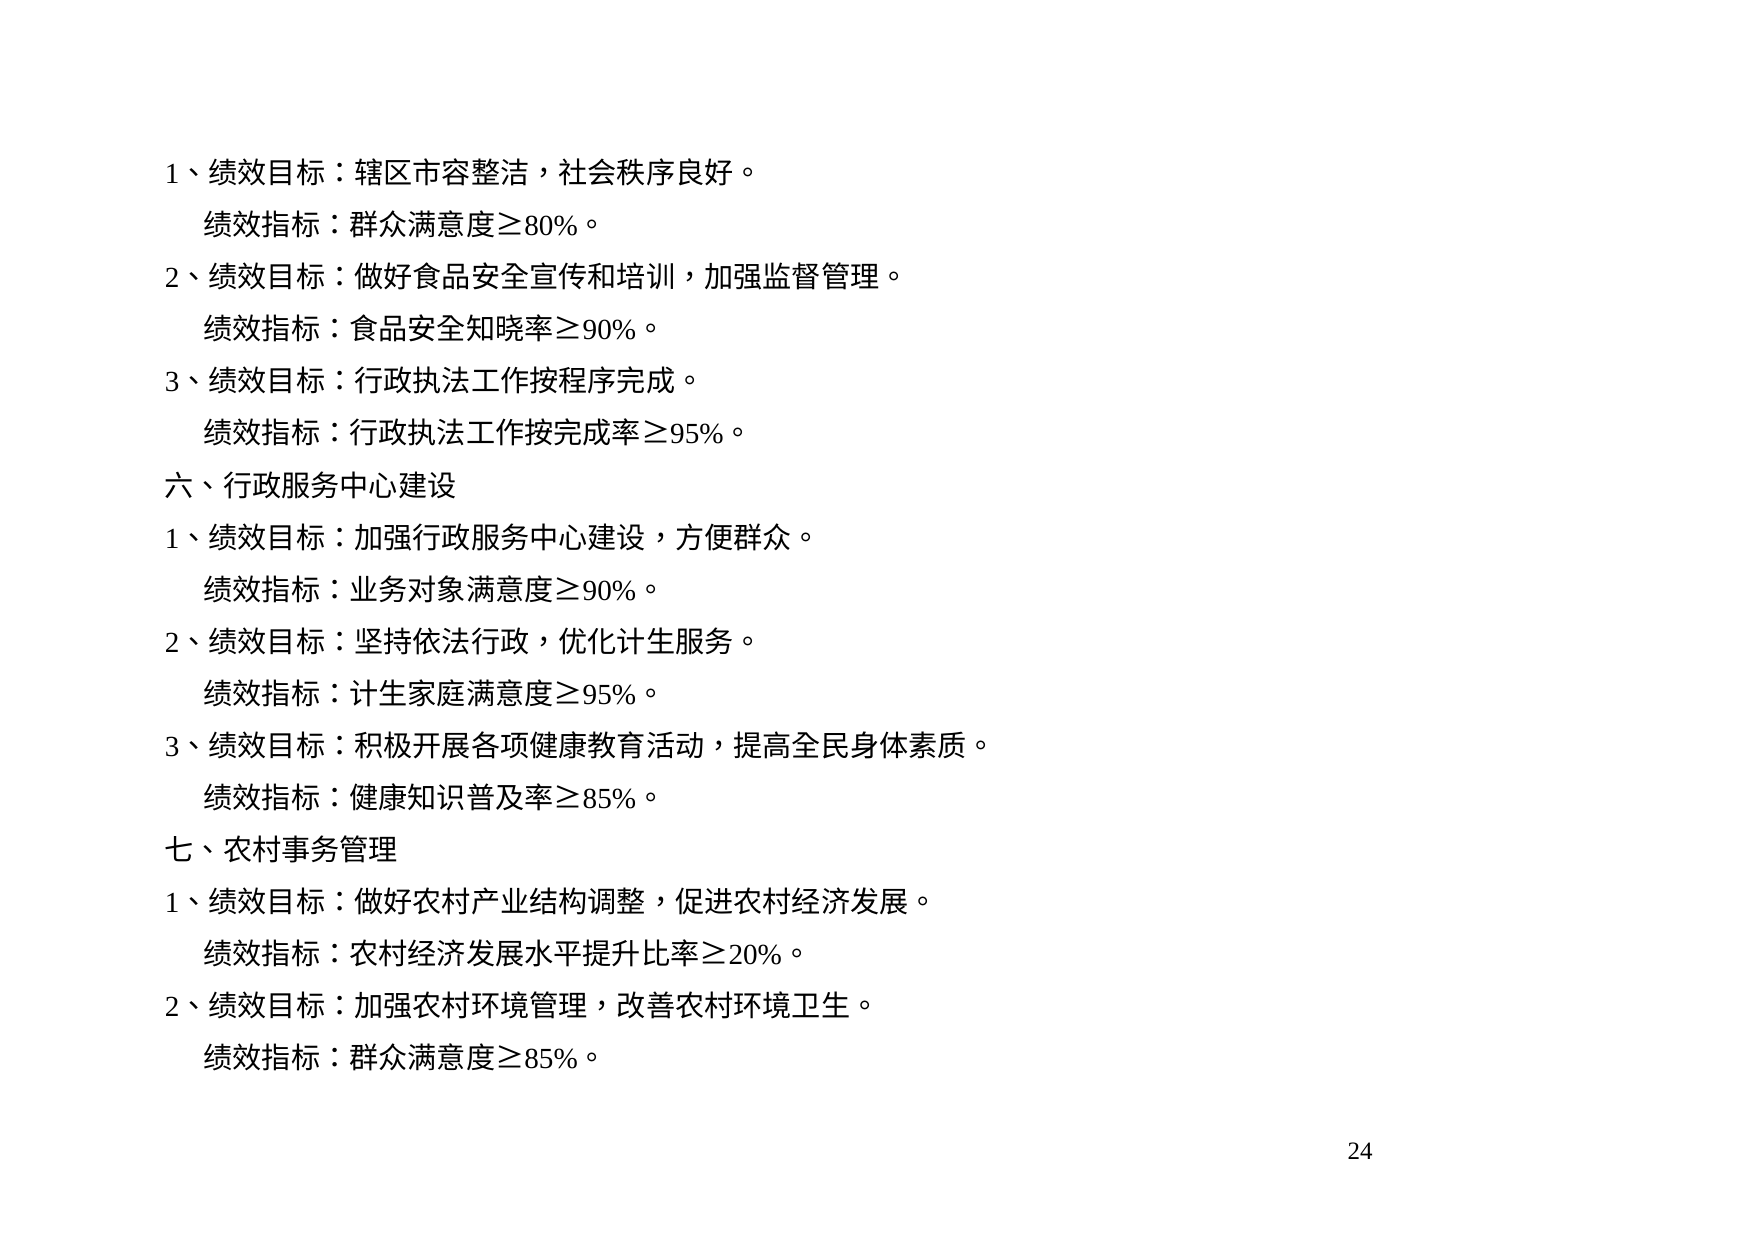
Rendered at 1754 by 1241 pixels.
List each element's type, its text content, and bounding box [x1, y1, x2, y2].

text 2、绩效目标：加强农村环境管理，改善农村环境卫生。 [106, 975, 1648, 1027]
text 六、行政服务中心建设 [106, 454, 1648, 506]
text 3、绩效目标：积极开展各项健康教育活动，提高全民身体素质。 [106, 715, 1648, 767]
text 1、绩效目标：辖区市容整洁，社会秩序良好。 [106, 142, 1648, 194]
text 绩效指标：群众满意度≥85%。 [106, 1027, 1648, 1079]
text 2、绩效目标：坚持依法行政，优化计生服务。 [106, 611, 1648, 663]
text 绩效指标：行政执法工作按完成率≥95%。 [106, 402, 1648, 454]
text 绩效指标：健康知识普及率≥85%。 [106, 767, 1648, 819]
text 七、农村事务管理 [106, 819, 1648, 871]
text 绩效指标：群众满意度≥80%。 [106, 194, 1648, 246]
text 1、绩效目标：做好农村产业结构调整，促进农村经济发展。 [106, 871, 1648, 923]
text 绩效指标：农村经济发展水平提升比率≥20%。 [106, 923, 1648, 975]
text 3、绩效目标：行政执法工作按程序完成。 [106, 350, 1648, 402]
text 绩效指标：业务对象满意度≥90%。 [106, 558, 1648, 611]
text 2、绩效目标：做好食品安全宣传和培训，加强监督管理。 [106, 246, 1648, 298]
text 1、绩效目标：加强行政服务中心建设，方便群众。 [106, 506, 1648, 558]
text 绩效指标：食品安全知晓率≥90%。 [106, 298, 1648, 350]
text 绩效指标：计生家庭满意度≥95%。 [106, 663, 1648, 715]
